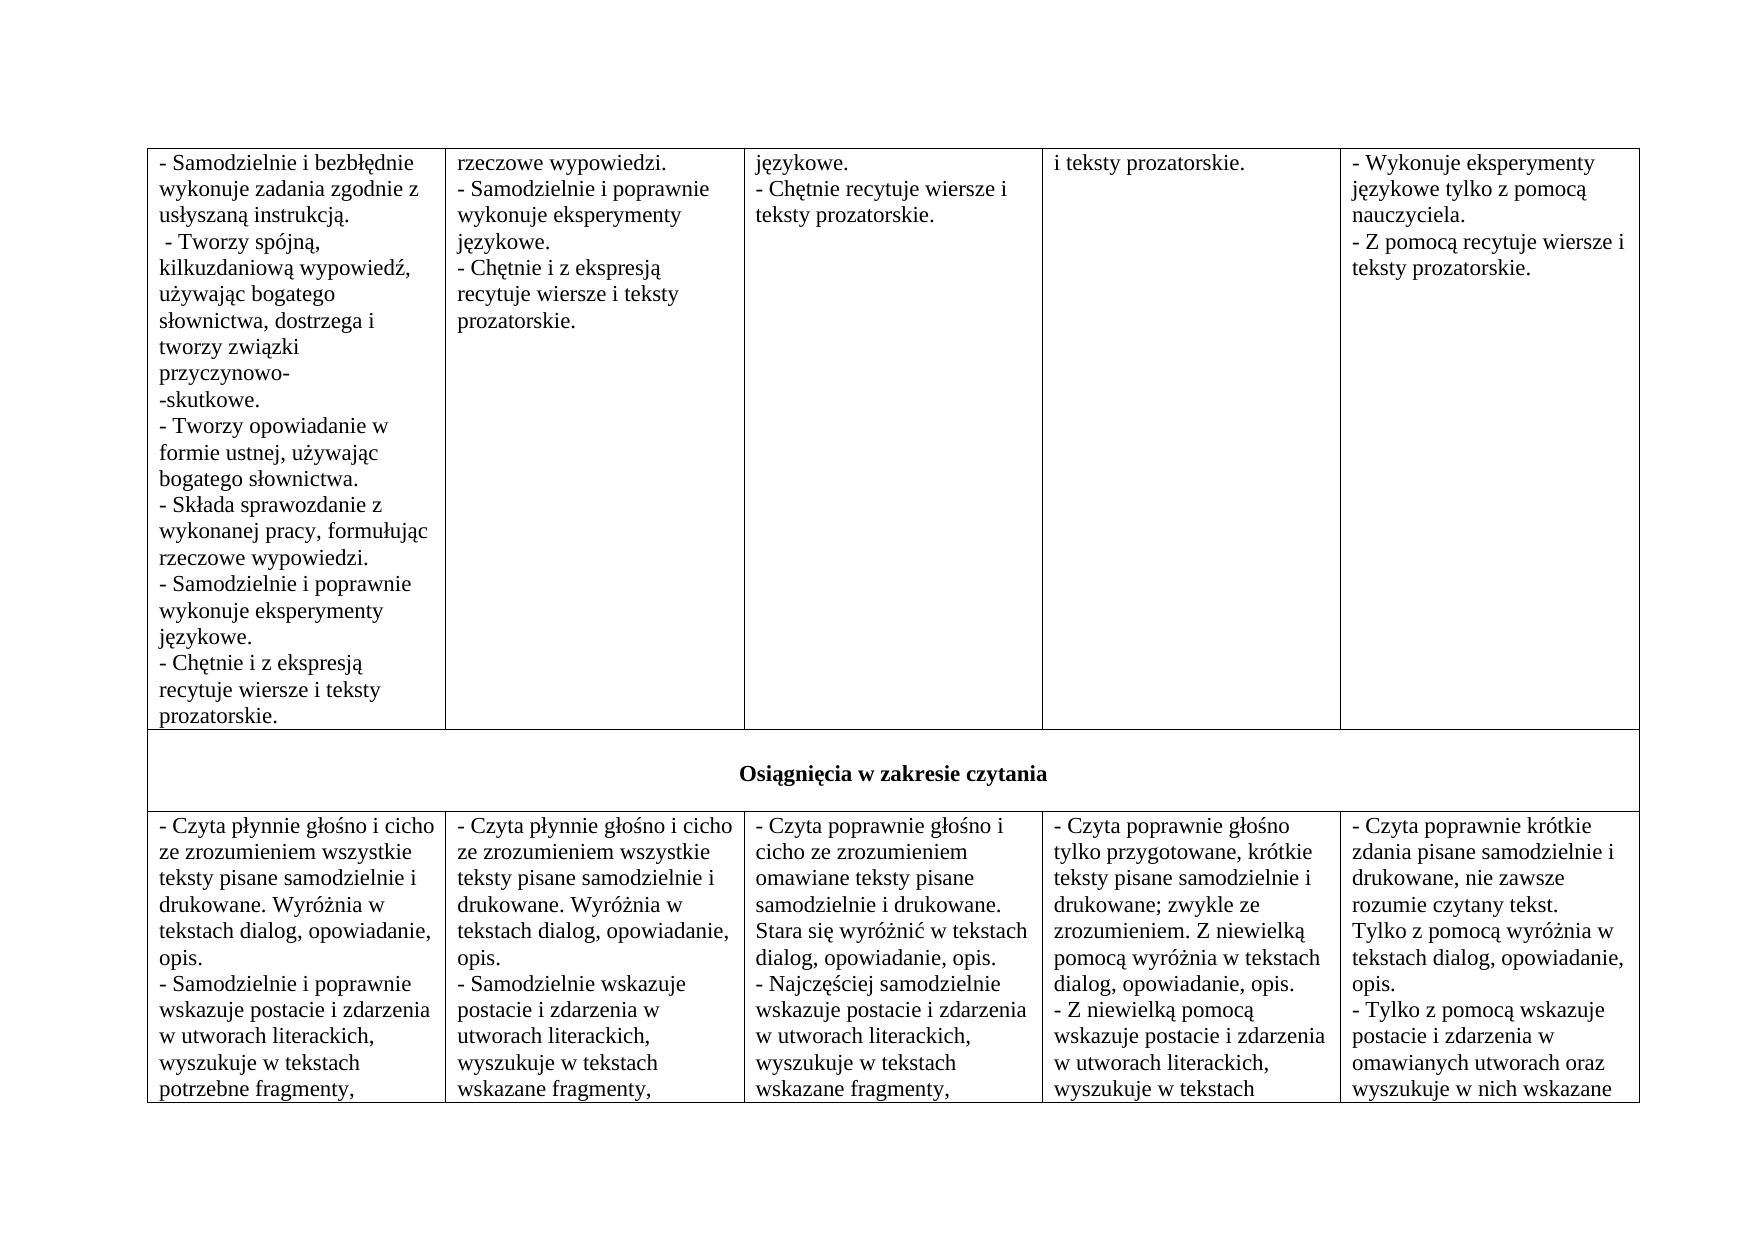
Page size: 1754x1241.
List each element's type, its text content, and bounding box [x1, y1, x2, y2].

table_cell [745, 149, 1042, 728]
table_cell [1341, 812, 1639, 1102]
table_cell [1341, 149, 1639, 728]
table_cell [148, 149, 445, 728]
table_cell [745, 812, 1042, 1102]
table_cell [1043, 812, 1340, 1102]
table_cell Osiągnięcia w zakresie czytania [148, 730, 1639, 811]
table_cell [1043, 149, 1340, 728]
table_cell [148, 812, 445, 1102]
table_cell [446, 812, 744, 1102]
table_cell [446, 149, 744, 728]
